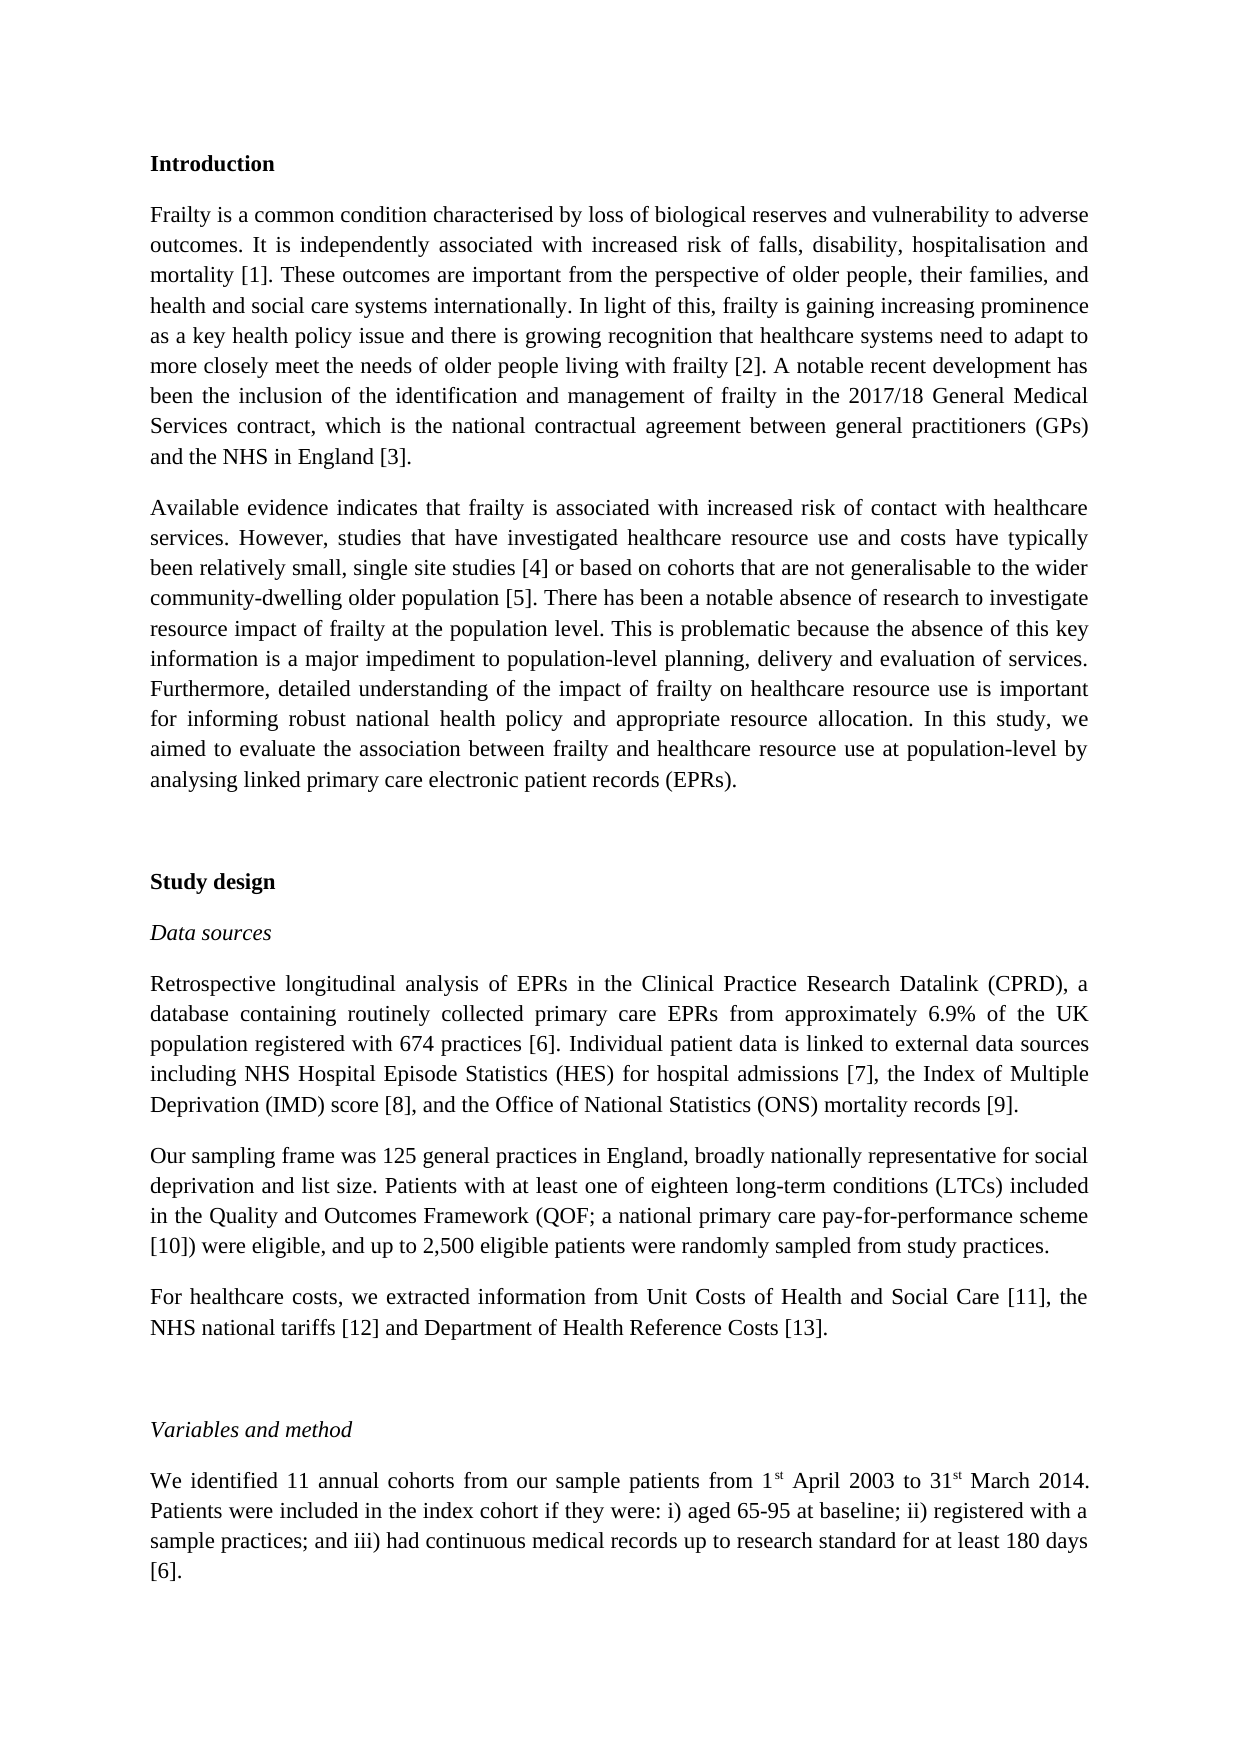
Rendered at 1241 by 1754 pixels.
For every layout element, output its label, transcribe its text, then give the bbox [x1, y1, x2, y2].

text Data sources [150, 919, 1090, 945]
text We identified 11 annual cohorts from our sample patients from 1st April 2003 to 31st March 2014. Patients were included in the index cohort if they were: i) aged 65-95 at baseline; ii) registered with a sample practices; and iii) had continuous medical records up to research standard for at least 180 days [6]. [150, 1467, 1090, 1584]
text For healthcare costs, we extracted information from Unit Costs of Health and Social Care [11], the NHS national tariffs [12] and Department of Health Reference Costs [13]. [150, 1283, 1090, 1340]
text Retrospective longitudinal analysis of EPRs in the Clinical Practice Research Datalink (CPRD), a database containing routinely collected primary care EPRs from approximately 6.9% of the UK population registered with 674 practices [6]. Individual patient data is linked to external data sources including NHS Hospital Episode Statistics (HES) for hospital admissions [7], the Index of Multiple Deprivation (IMD) score [8], and the Office of National Statistics (ONS) mortality records [9]. [150, 970, 1090, 1117]
text Frailty is a common condition characterised by loss of biological reserves and vulnerability to adverse outcomes. It is independently associated with increased risk of falls, disability, hospitalisation and mortality [1]. These outcomes are important from the perspective of older people, their families, and health and social care systems internationally. In light of this, frailty is gaining increasing prominence as a key health policy issue and there is growing recognition that healthcare systems need to adapt to more closely meet the needs of older people living with frailty [2]. A notable recent development has been the inclusion of the identification and management of frailty in the 2017/18 General Medical Services contract, which is the national contractual agreement between general practitioners (GPs) and the NHS in England [3]. [150, 201, 1090, 469]
text Available evidence indicates that frailty is associated with increased risk of contact with healthcare services. However, studies that have investigated healthcare resource use and costs have typically been relatively small, single site studies [4] or based on cohorts that are not generalisable to the wider community-dwelling older population [5]. There has been a notable absence of research to investigate resource impact of frailty at the population level. This is problematic because the absence of this key information is a major impediment to population-level planning, delivery and evaluation of services. Furthermore, detailed understanding of the impact of frailty on healthcare resource use is important for informing robust national health policy and appropriate resource allocation. In this study, we aimed to evaluate the association between frailty and healthcare resource use at population-level by analysing linked primary care electronic patient records (EPRs). [150, 494, 1090, 792]
text Study design [150, 868, 1090, 894]
text Variables and method [150, 1416, 1090, 1442]
text Introduction [150, 150, 1090, 176]
text Our sampling frame was 125 general practices in England, broadly nationally representative for social deprivation and list size. Patients with at least one of eighteen long-term conditions (LTCs) included in the Quality and Outcomes Framework (QOF; a national primary care pay-for-performance scheme [10]) were eligible, and up to 2,500 eligible patients were randomly sampled from study practices. [150, 1142, 1090, 1259]
